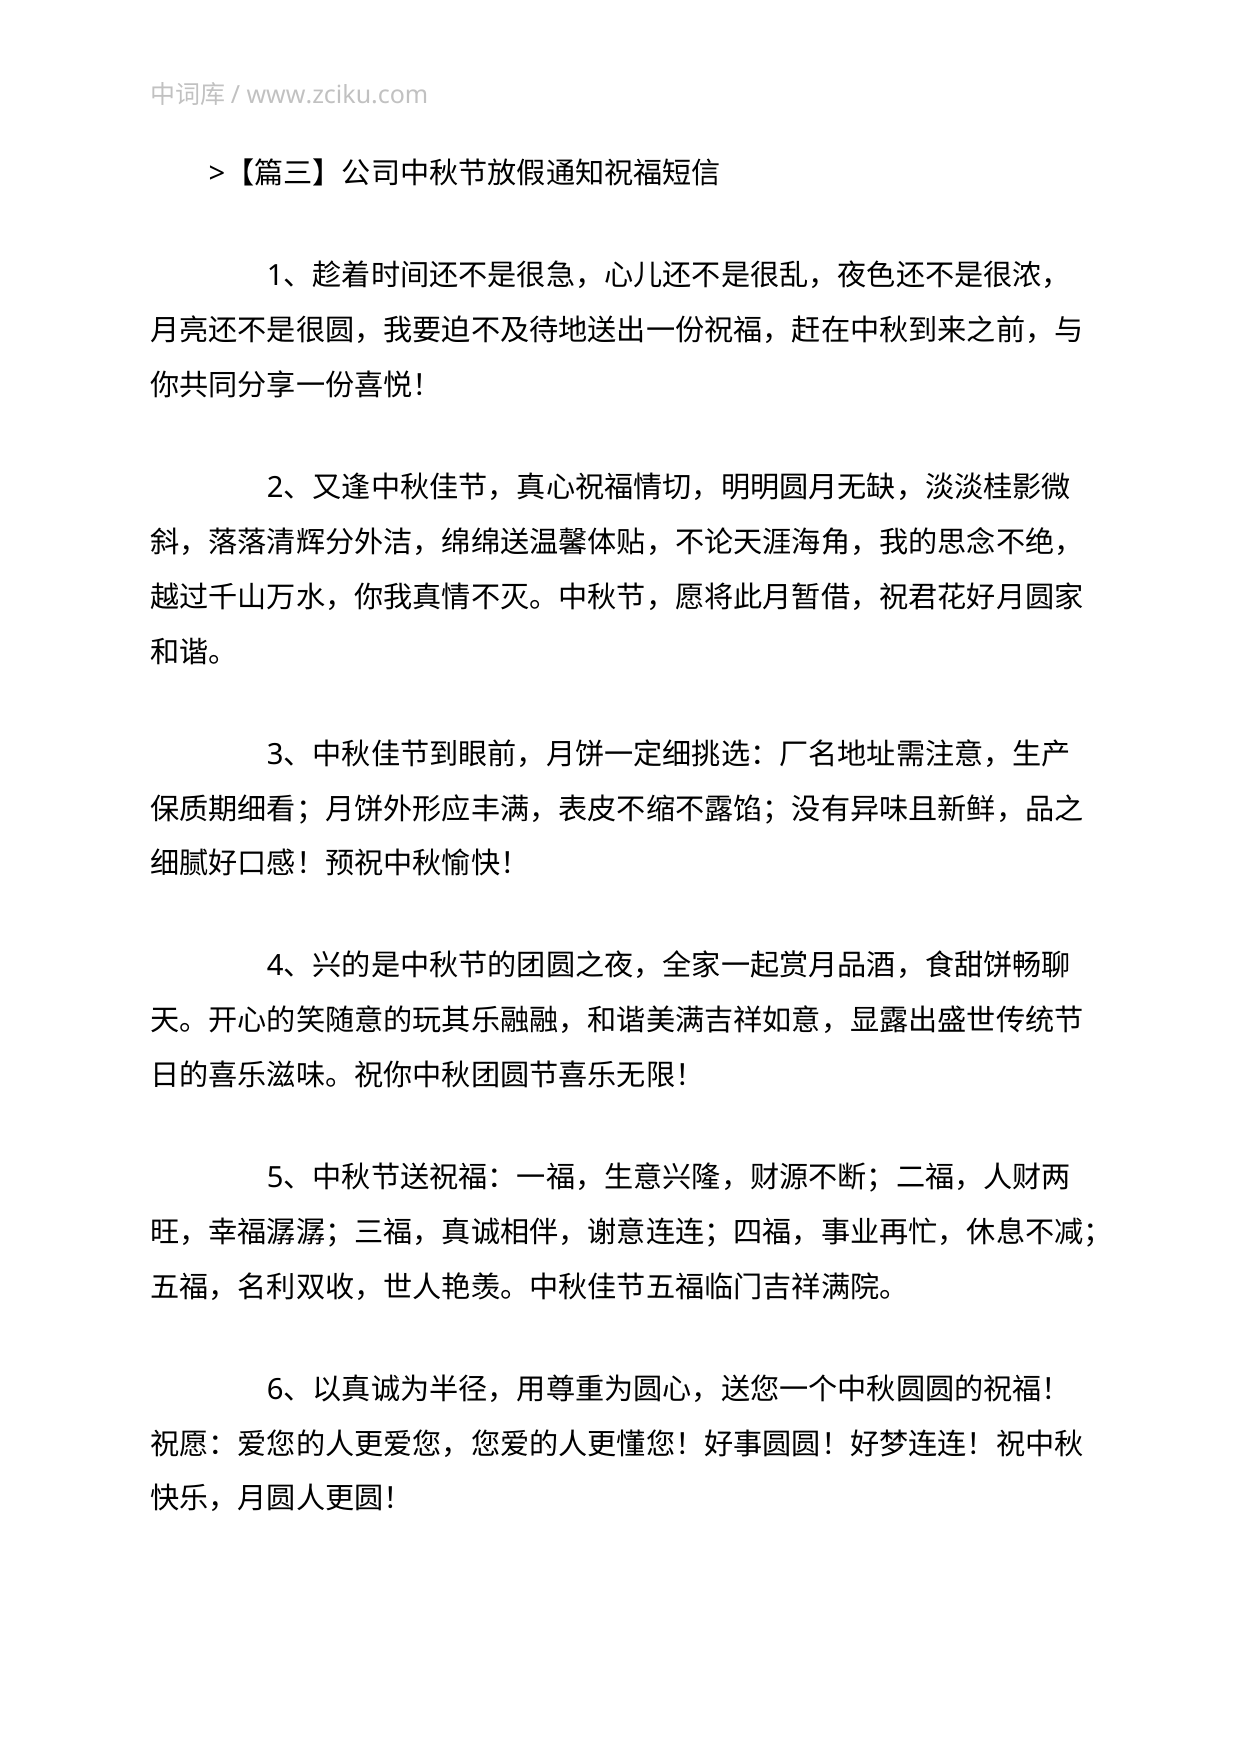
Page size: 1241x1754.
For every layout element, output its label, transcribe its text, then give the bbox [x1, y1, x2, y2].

text 2、又逢中秋佳节，真心祝福情切，明明圆月无缺，淡淡桂影微斜，落落清辉分外洁，绵绵送温馨体贴，不论天涯海角，我的思念不绝，越过千山万水，你我真情不灭。中秋节，愿将此月暂借，祝君花好月圆家和谐。 [150, 464, 1090, 671]
text 1、趁着时间还不是很急，心儿还不是很乱，夜色还不是很浓，月亮还不是很圆，我要迫不及待地送出一份祝福，赶在中秋到来之前，与你共同分享一份喜悦！ [150, 252, 1090, 404]
text 6、以真诚为半径，用尊重为圆心，送您一个中秋圆圆的祝福！祝愿：爱您的人更爱您，您爱的人更懂您！好事圆圆！好梦连连！祝中秋快乐，月圆人更圆！ [150, 1365, 1090, 1517]
text 4、兴的是中秋节的团圆之夜，全家一起赏月品酒，食甜饼畅聊天。开心的笑随意的玩其乐融融，和谐美满吉祥如意，显露出盛世传统节日的喜乐滋味。祝你中秋团圆节喜乐无限！ [150, 942, 1090, 1094]
text >【篇三】公司中秋节放假通知祝福短信 [150, 150, 1090, 192]
text 5、中秋节送祝福：一福，生意兴隆，财源不断；二福，人财两旺，幸福潺潺；三福，真诚相伴，谢意连连；四福，事业再忙，休息不减；五福，名利双收，世人艳羡。中秋佳节五福临门吉祥满院。 [150, 1153, 1090, 1306]
text 3、中秋佳节到眼前，月饼一定细挑选：厂名地址需注意，生产保质期细看；月饼外形应丰满，表皮不缩不露馅；没有异味且新鲜，品之细腻好口感！预祝中秋愉快！ [150, 730, 1090, 882]
